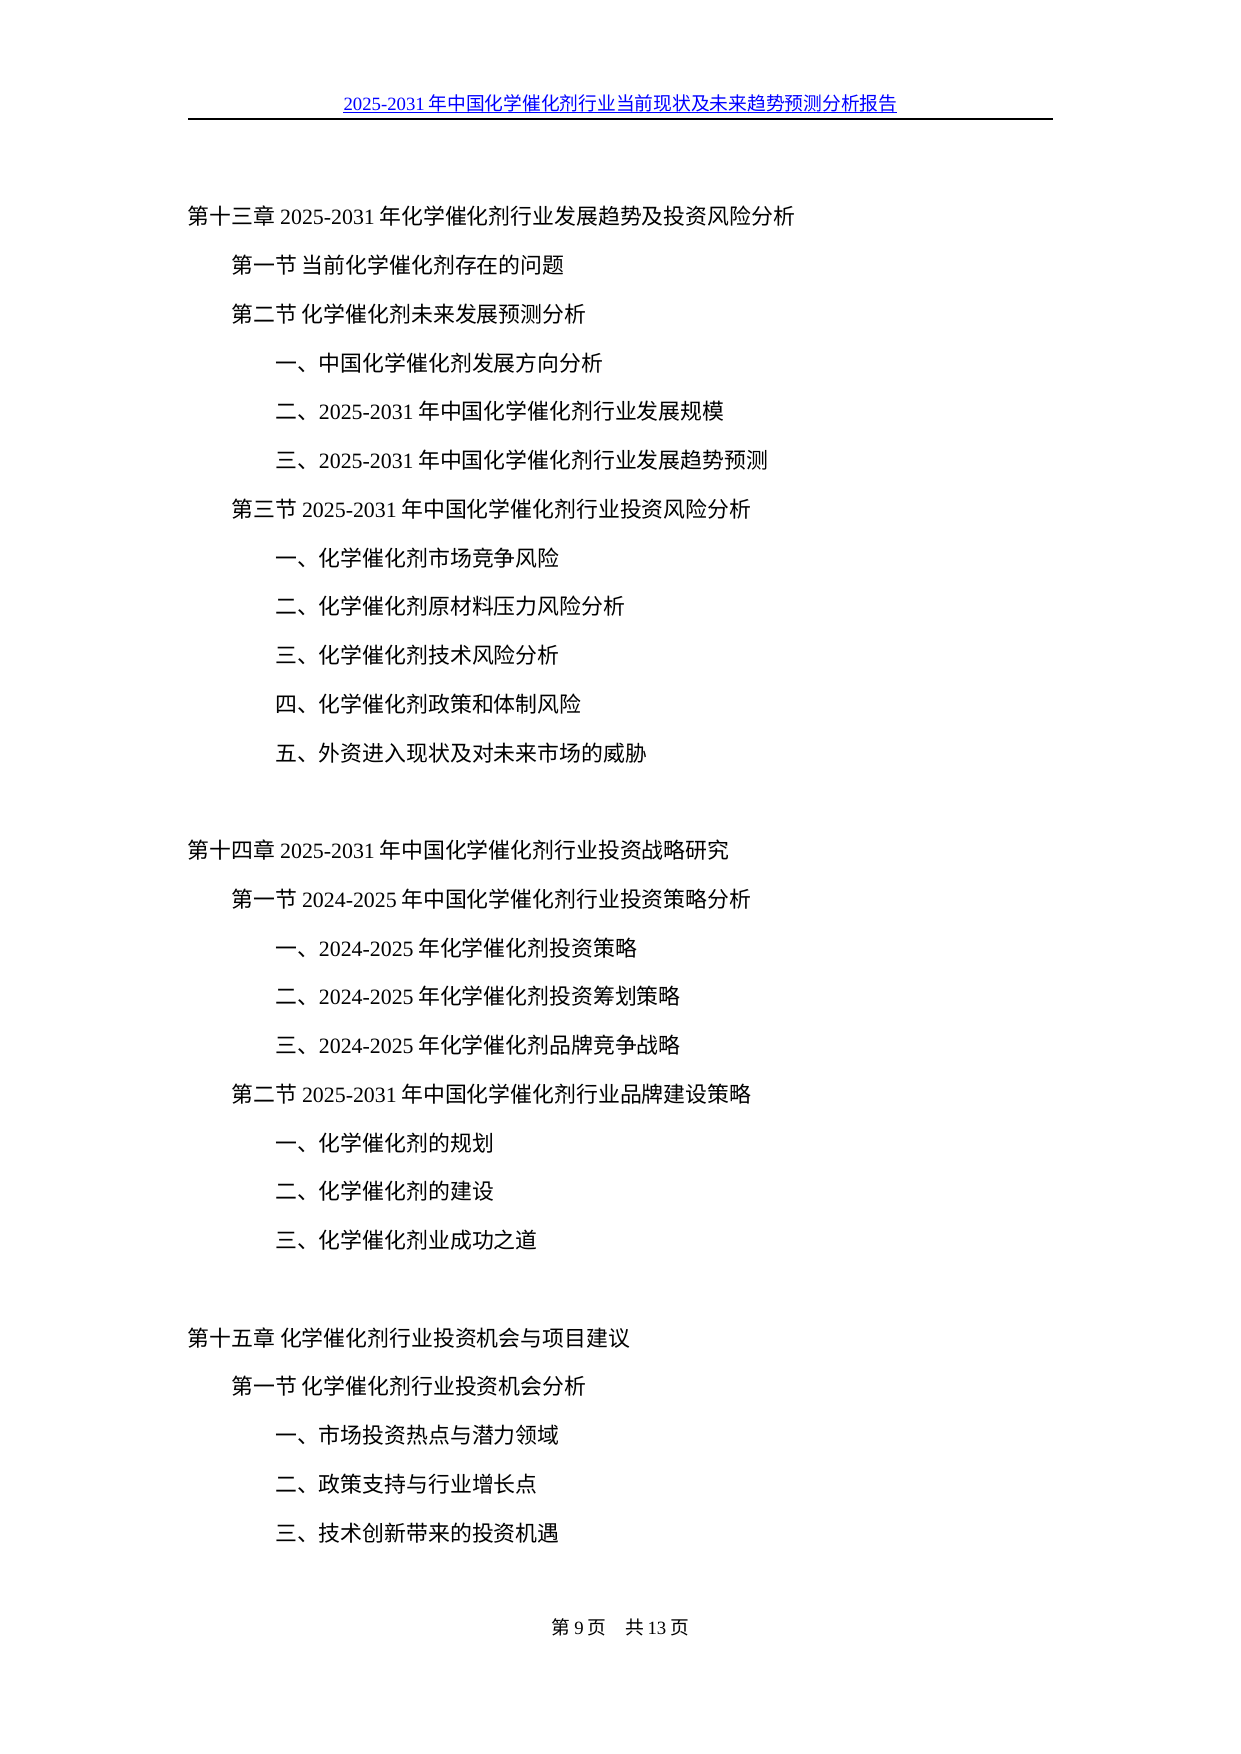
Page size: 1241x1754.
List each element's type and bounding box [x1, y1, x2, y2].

text [187, 150, 1053, 1548]
